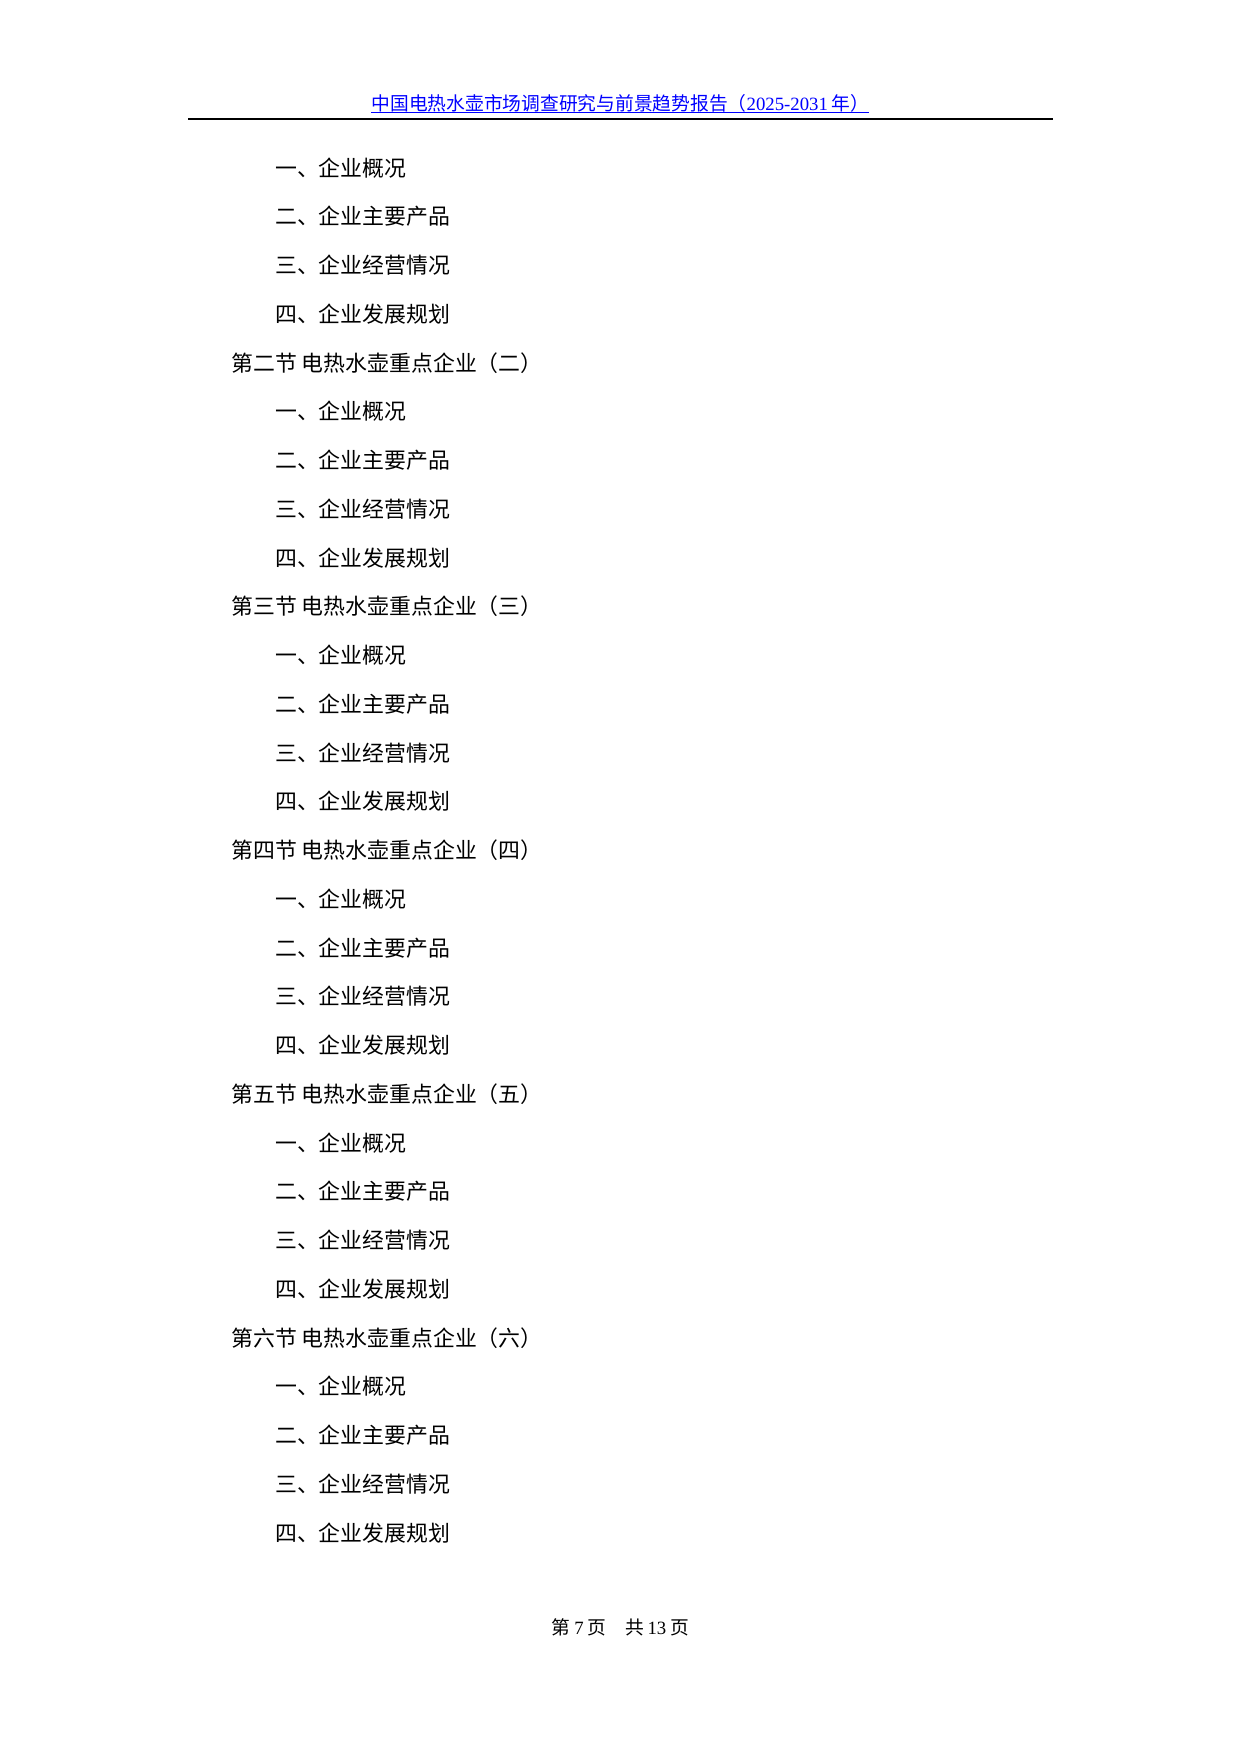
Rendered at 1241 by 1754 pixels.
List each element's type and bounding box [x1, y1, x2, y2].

text [187, 150, 1053, 1548]
